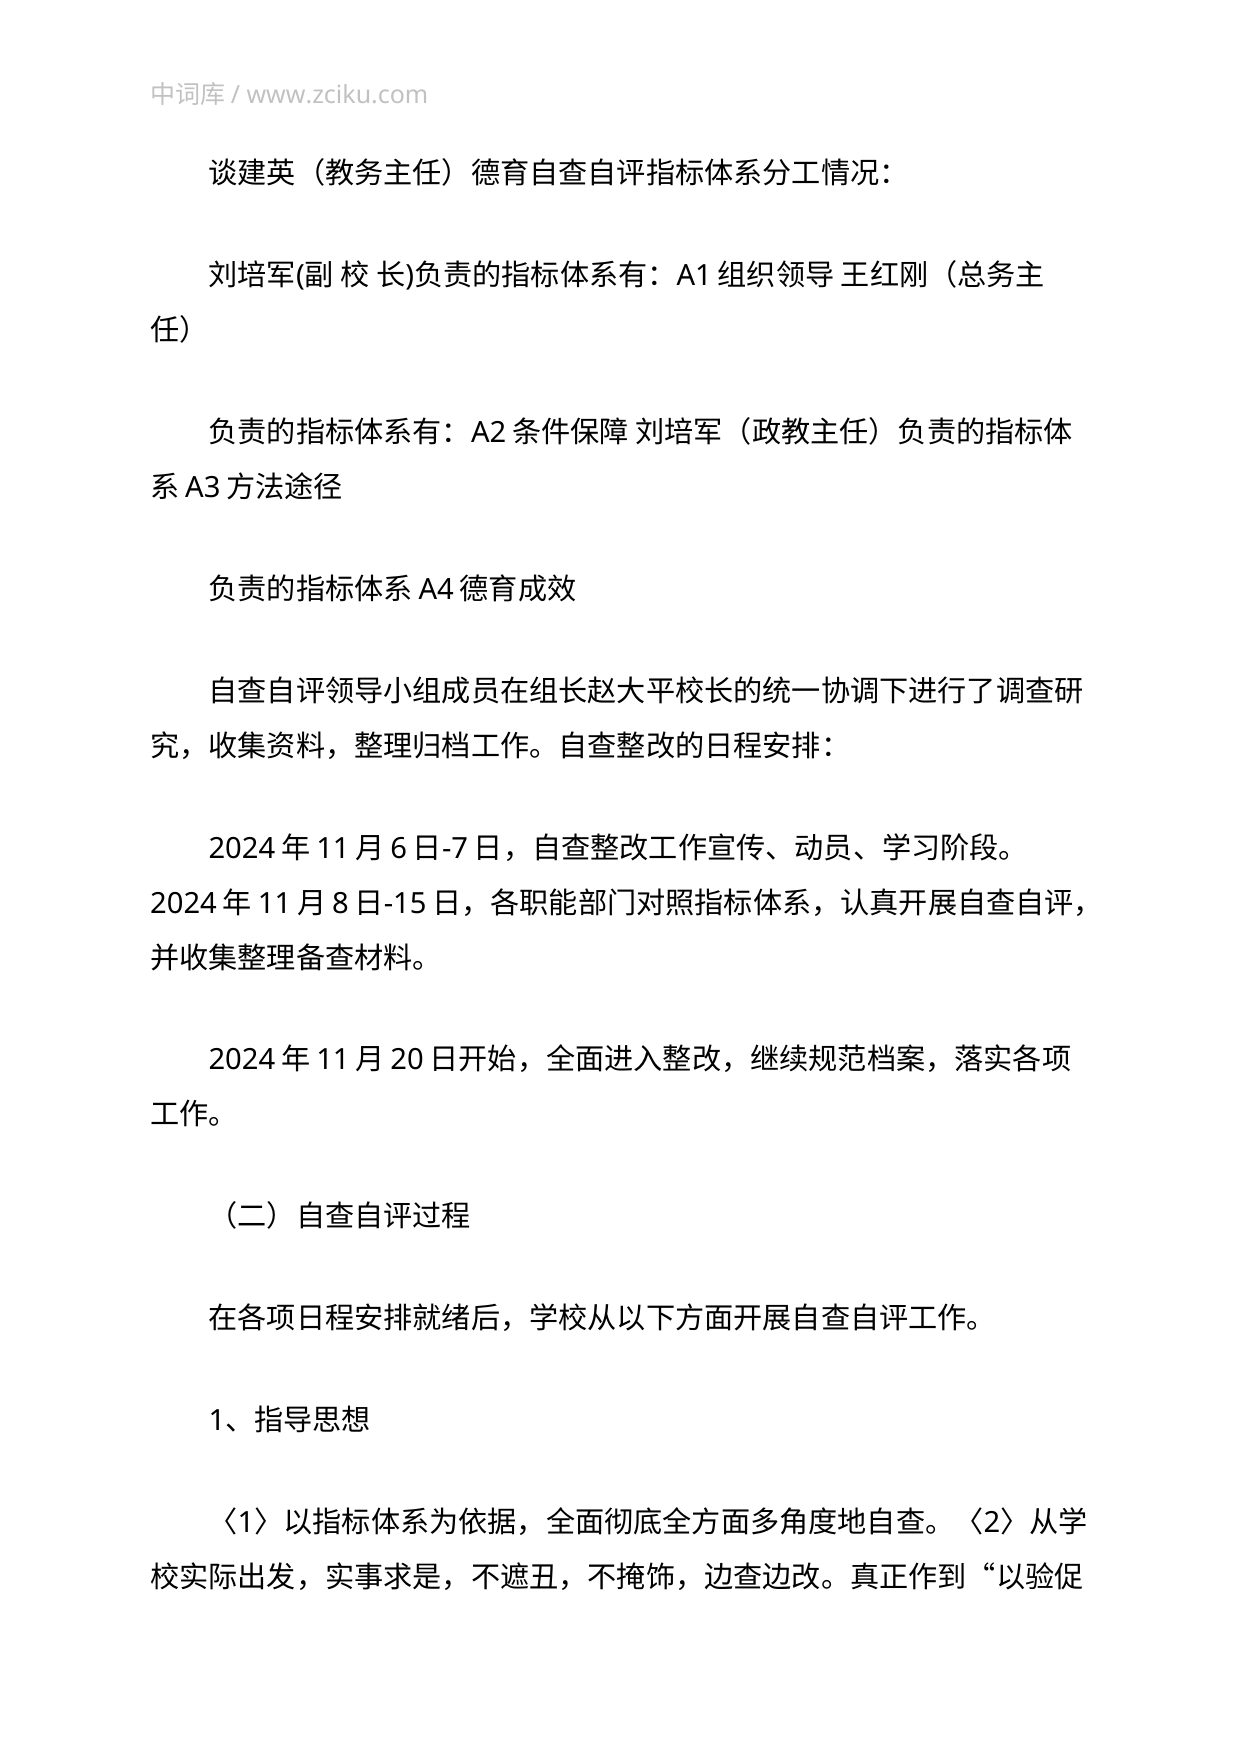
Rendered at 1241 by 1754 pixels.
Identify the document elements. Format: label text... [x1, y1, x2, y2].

text 在各项日程安排就绪后，学校从以下方面开展自查自评工作。 [150, 1294, 1090, 1337]
text 2024年11月20日开始，全面进入整改，继续规范档案，落实各项工作。 [150, 1036, 1090, 1133]
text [150, 1498, 1090, 1596]
text 负责的指标体系有：A2条件保障 刘培军（政教主任）负责的指标体系A3方法途径 [150, 408, 1090, 506]
text 自查自评领导小组成员在组长赵大平校长的统一协调下进行了调查研究，收集资料，整理归档工作。自查整改的日程安排： [150, 667, 1090, 765]
text 2024年11月6日-7日，自查整改工作宣传、动员、学习阶段。2024年11月8日-15日，各职能部门对照指标体系，认真开展自查自评，并收集整理备查材料。 [150, 824, 1090, 976]
text （二）自查自评过程 [150, 1193, 1090, 1235]
text 负责的指标体系A4德育成效 [150, 566, 1090, 608]
text 1、指导思想 [150, 1396, 1090, 1439]
text 谈建英（教务主任）德育自查自评指标体系分工情况： [150, 150, 1090, 192]
text 刘培军(副 校 长)负责的指标体系有：A1组织领导 王红刚（总务主任） [150, 252, 1090, 349]
